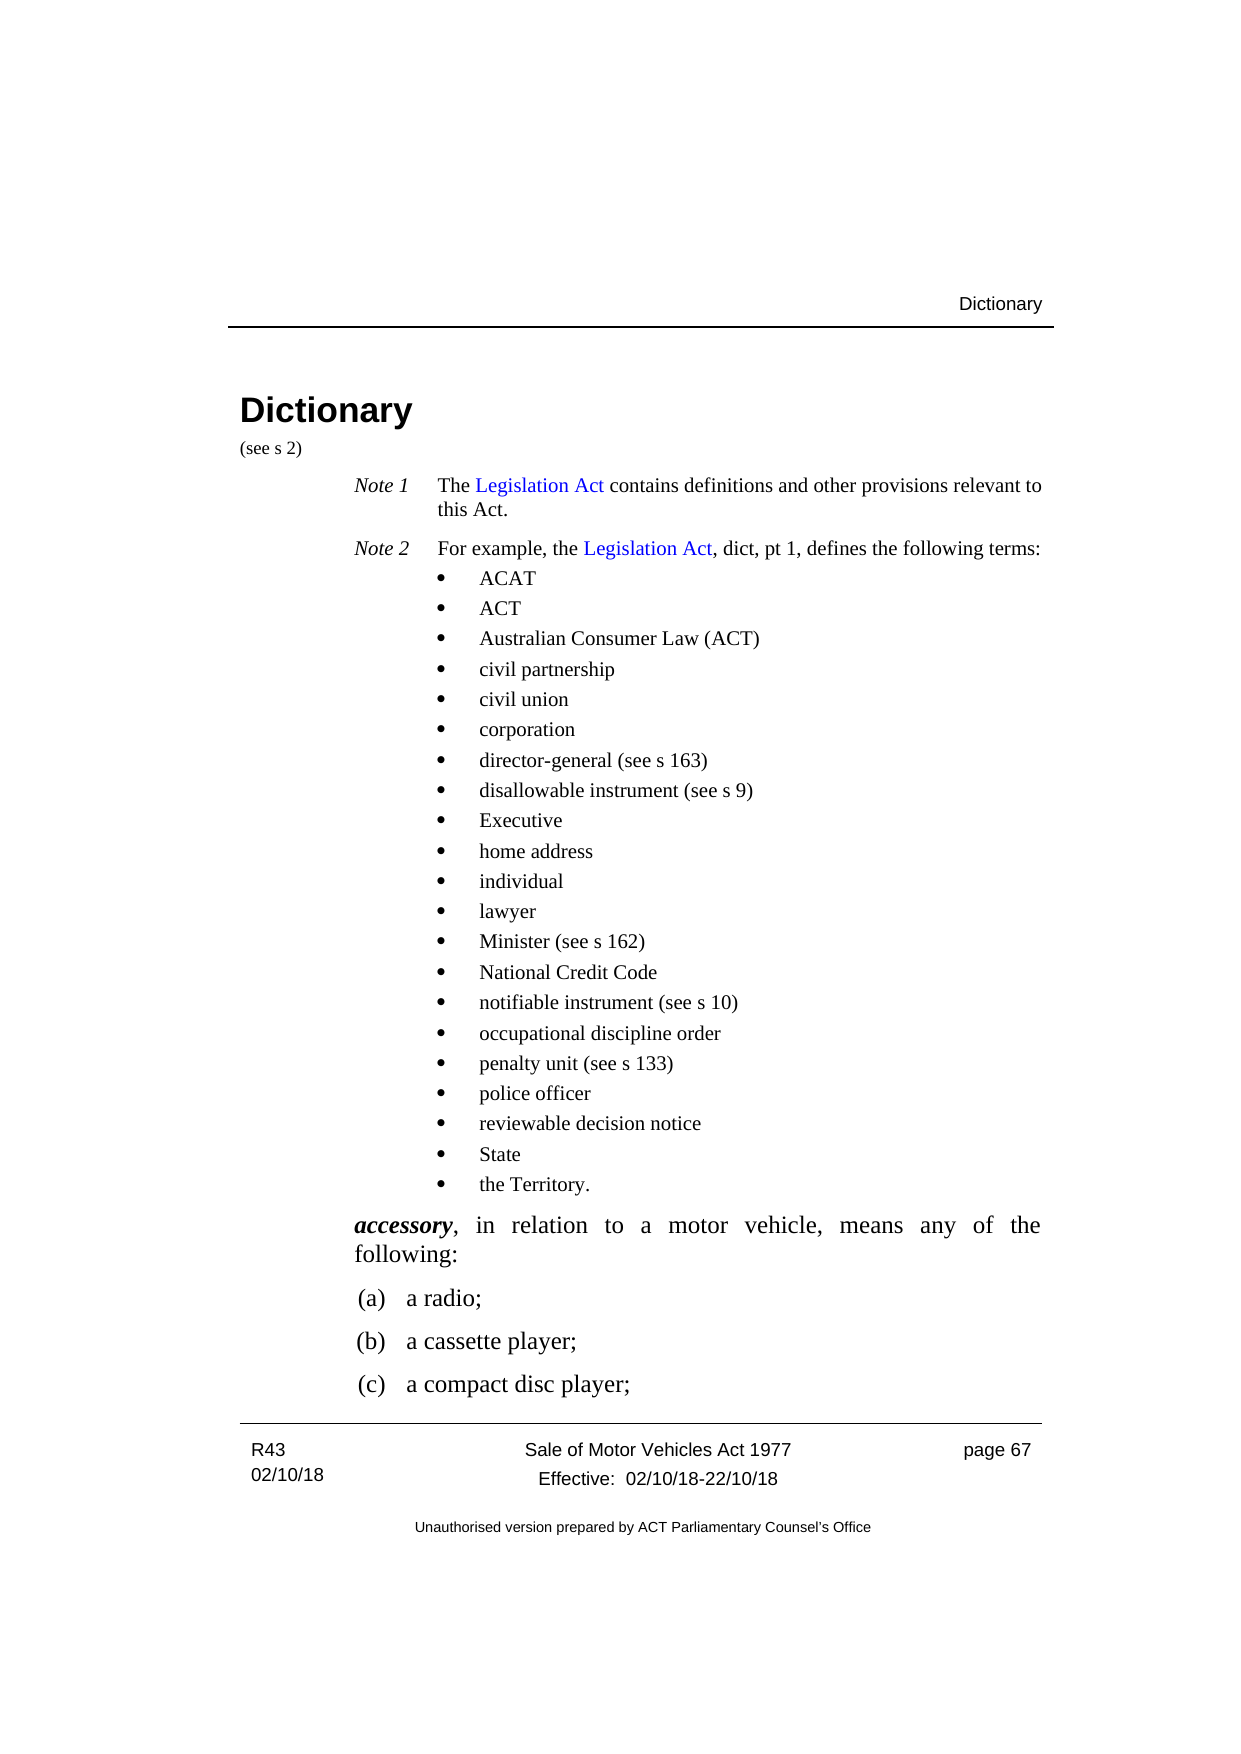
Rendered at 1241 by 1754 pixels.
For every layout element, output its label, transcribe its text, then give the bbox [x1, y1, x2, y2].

text  lawyer [437, 899, 1042, 923]
text  ACAT [437, 566, 1042, 590]
text  the Territory. [437, 1172, 1042, 1196]
text  civil partnership [437, 657, 1042, 681]
text  corporation [437, 717, 1042, 741]
text (a) a radio; [239, 1283, 1042, 1311]
text  home address [437, 838, 1042, 863]
text  Executive [437, 808, 1042, 832]
text  director-general (see s 163) [437, 748, 1042, 772]
text  civil union [437, 687, 1042, 711]
text  occupational discipline order [437, 1020, 1042, 1044]
text  Minister (see s 162) [437, 929, 1042, 953]
text  individual [437, 869, 1042, 893]
text  police officer [437, 1081, 1042, 1105]
text (c) a compact disc player; [239, 1369, 1042, 1398]
text  penalty unit (see s 133) [437, 1051, 1042, 1075]
text Note 2 For example, the Legislation Act, dict, pt 1, defines the following terms: [354, 535, 1042, 559]
text  Australian Consumer Law (ACT) [437, 626, 1042, 650]
text  ACT [437, 596, 1042, 620]
text (b) a cassette player; [239, 1326, 1042, 1355]
text (see s 2) [239, 437, 1042, 458]
text  National Credit Code [437, 960, 1042, 984]
text  reviewable decision notice [437, 1111, 1042, 1135]
subtitle Dictionary [239, 389, 1042, 430]
text  notifiable instrument (see s 10) [437, 990, 1042, 1014]
text Note 1 The Legislation Act contains definitions and other provisions relevant to this Act. [354, 473, 1042, 521]
text  State [437, 1142, 1042, 1166]
text accessory, in relation to a motor vehicle, means any of the following: [354, 1211, 1042, 1268]
text  disallowable instrument (see s 9) [437, 778, 1042, 802]
